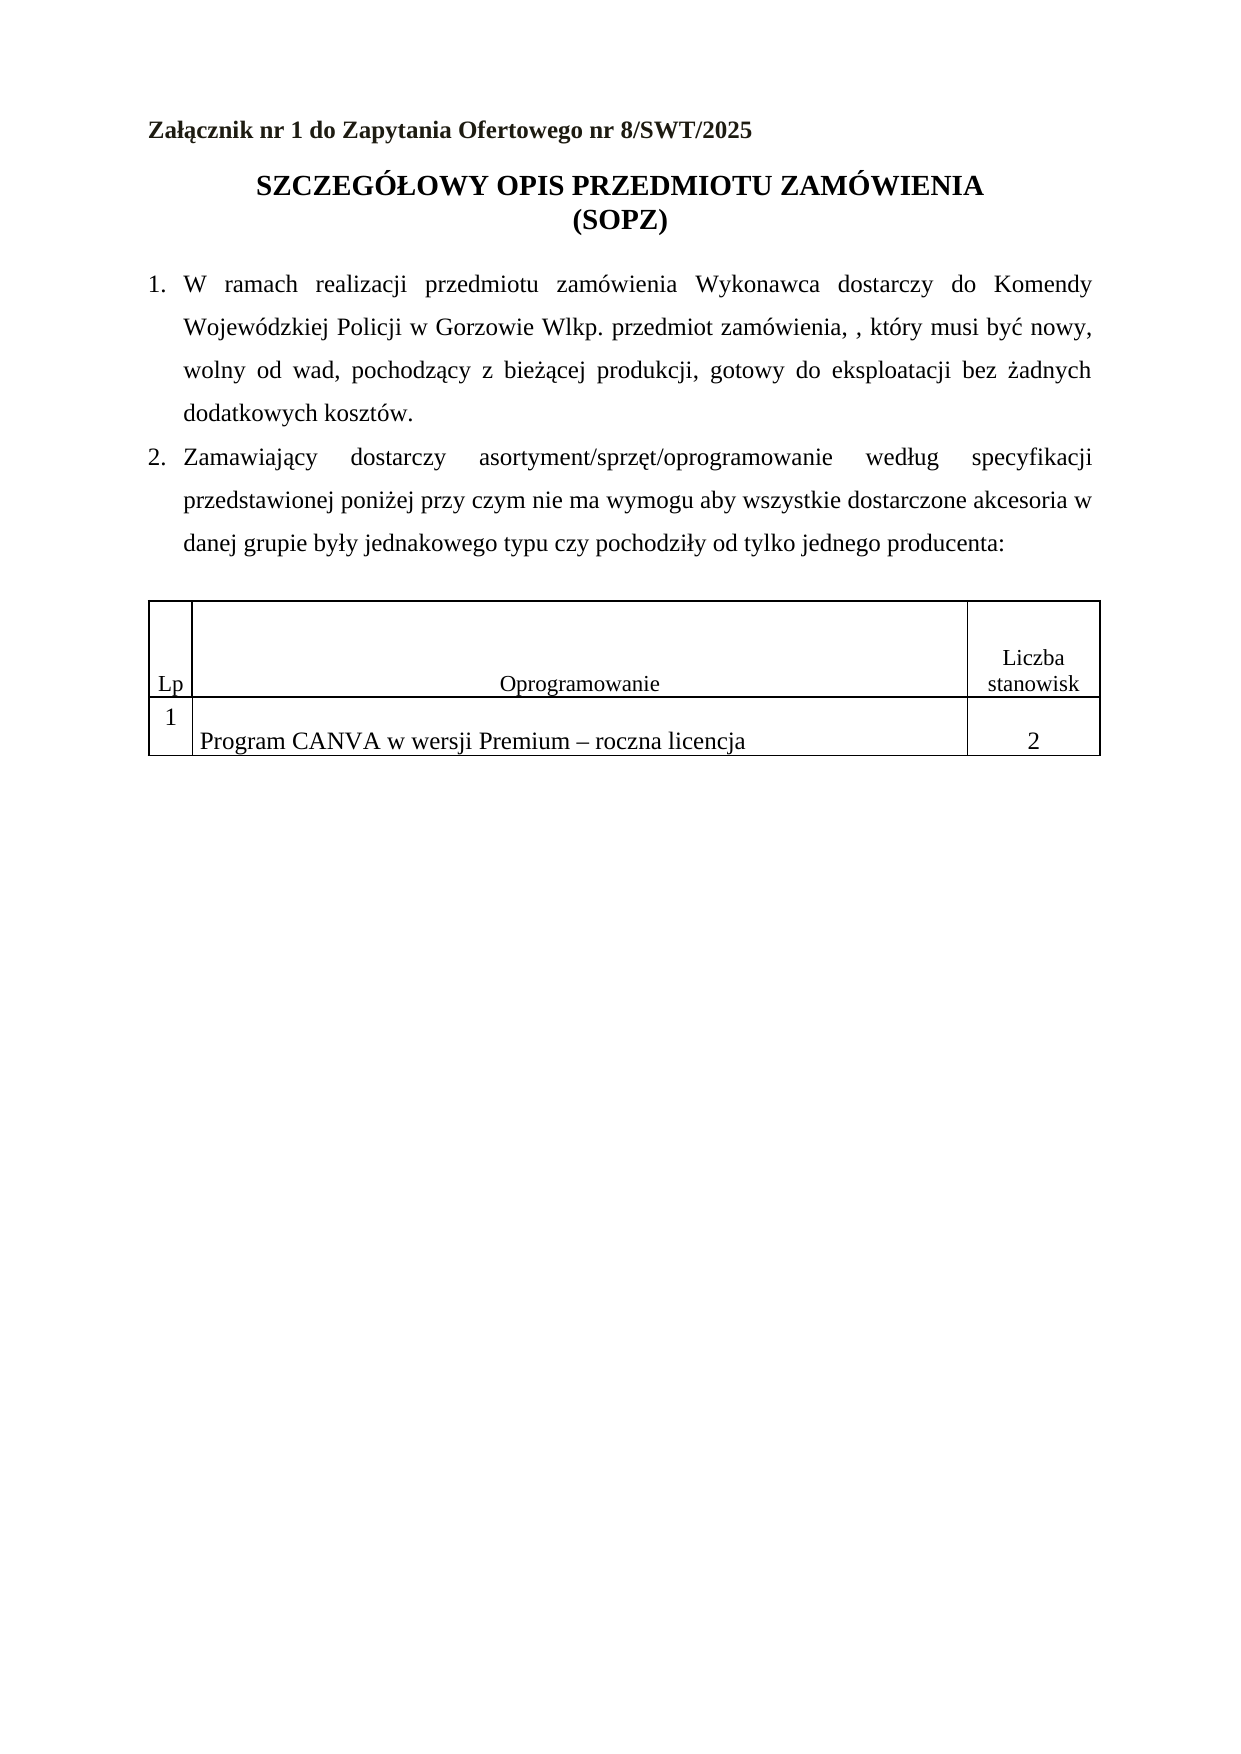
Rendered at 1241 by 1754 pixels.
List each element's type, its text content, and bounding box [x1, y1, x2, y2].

table_header Oprogramowanie [193, 602, 967, 696]
list W ramach realizacji przedmiotu zamówienia Wykonawca dostarczy do Komendy Wojewódzkiej Policji w Gorzowie Wlkp. przedmiot zamówienia, , który musi być nowy, wolny od wad, pochodzący z bieżącej produkcji, gotowy do eksploatacji bez żadnych dodatkowych kosztów. [148, 269, 1093, 427]
list Zamawiający dostarczy asortyment/sprzęt/oprogramowanie według specyfikacji przedstawionej poniżej przy czym nie ma wymogu aby wszystkie dostarczone akcesoria w danej grupie były jednakowego typu czy pochodziły od tylko jednego producenta: [148, 442, 1093, 557]
table_cell 2 [968, 698, 1099, 755]
table_cell 1 [150, 698, 192, 755]
table_header Lp [150, 602, 191, 696]
text SZCZEGÓŁOWY OPIS PRZEDMIOTU ZAMÓWIENIA [148, 168, 1093, 202]
text (SOPZ) [148, 202, 1093, 236]
table_header Liczba stanowisk [968, 602, 1099, 696]
text Załącznik nr 1 do Zapytania Ofertowego nr 8/SWT/2025 [148, 116, 1093, 144]
table_cell Program CANVA w wersji Premium – roczna licencja [193, 698, 967, 755]
